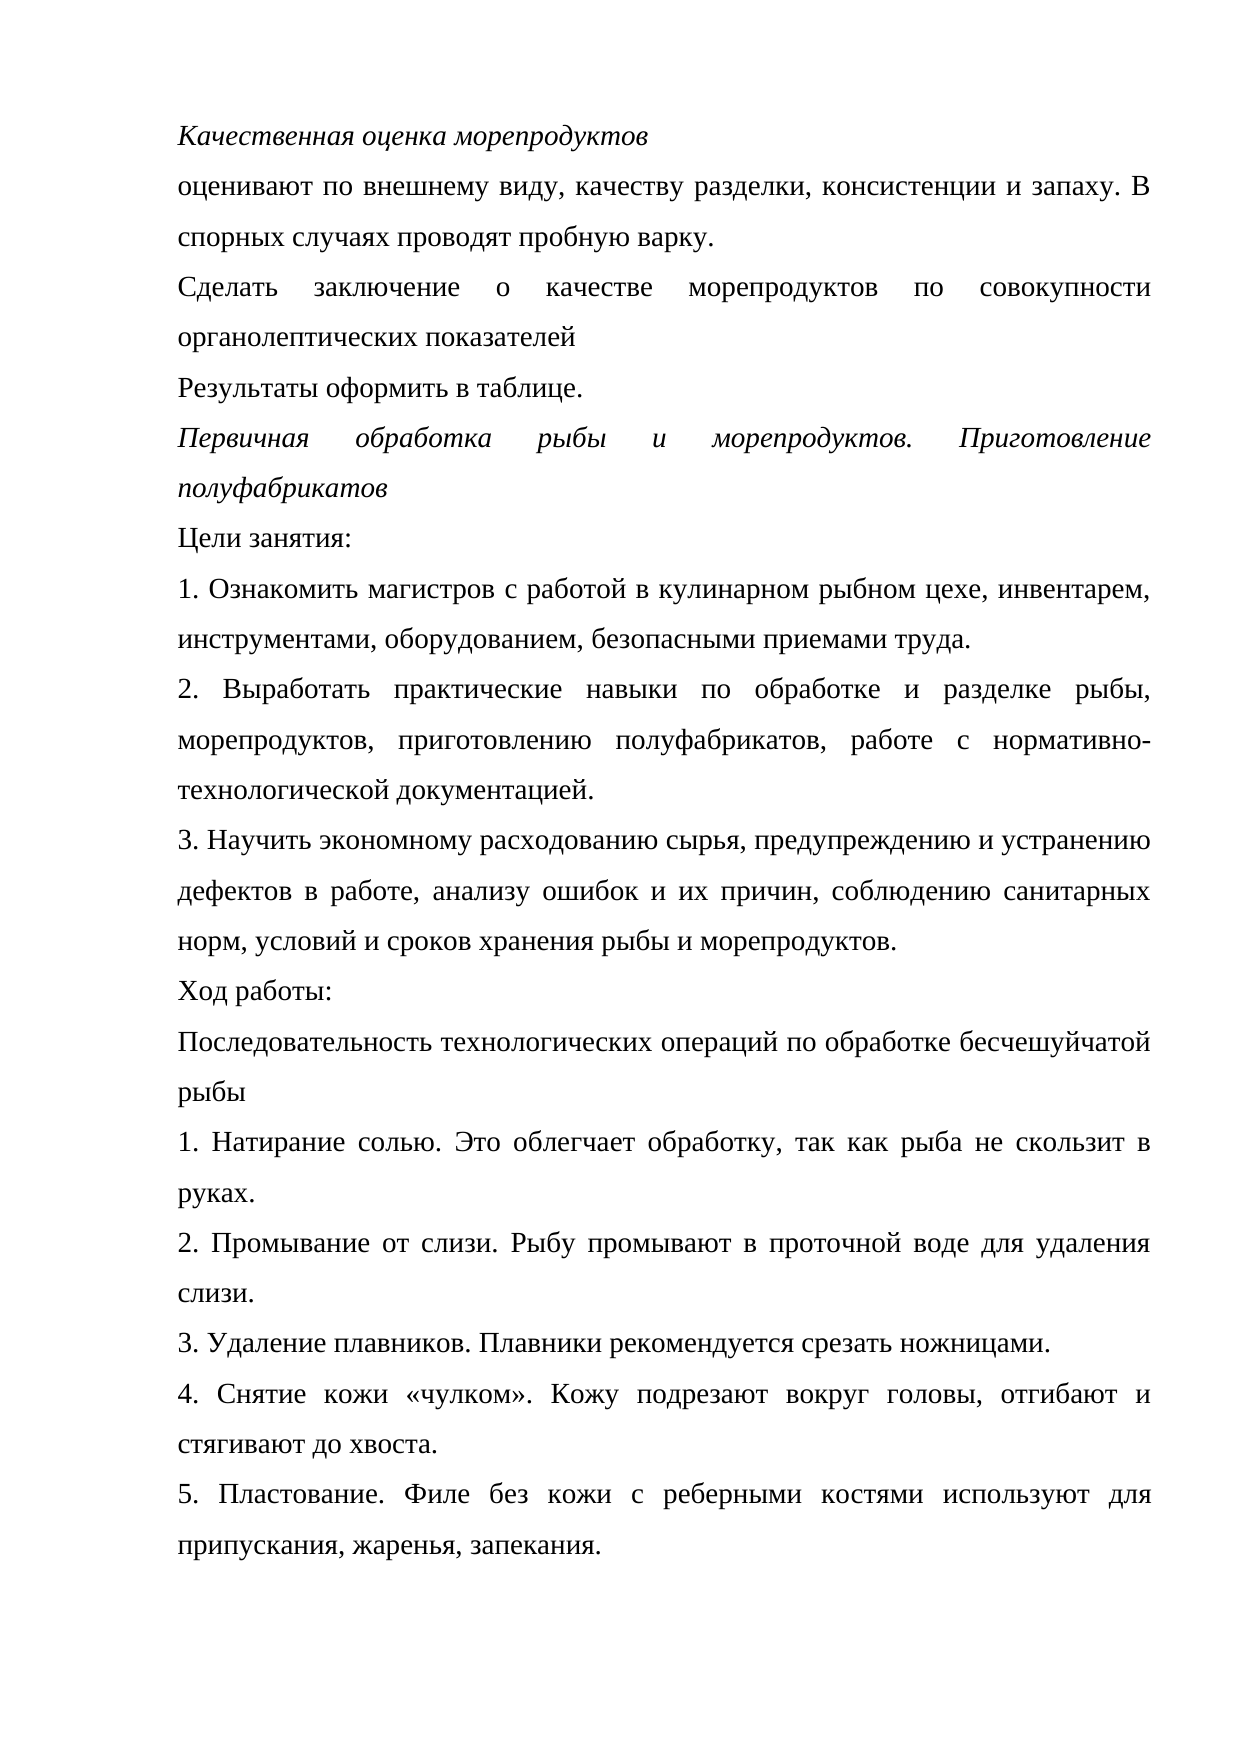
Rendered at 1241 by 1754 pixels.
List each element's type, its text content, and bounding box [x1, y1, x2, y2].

text 1. Ознакомить магистров с работой в кулинарном рыбном цехе, инвентарем, инструментами, оборудованием, безопасными приемами труда. [177, 571, 1152, 655]
text 4. Снятие кожи «чулком». Кожу подрезают вокруг головы, отгибают и стягивают до хвоста. [177, 1376, 1152, 1460]
text 3. Научить экономному расходованию сырья, предупреждению и устранению дефектов в работе, анализу ошибок и их причин, соблюдению санитарных норм, условий и сроков хранения рыбы и морепродуктов. [177, 822, 1152, 957]
text Последовательность технологических операций по обработке бесчешуйчатой рыбы [177, 1024, 1152, 1108]
text Цели занятия: [177, 521, 1152, 554]
text 3. Удаление плавников. Плавники рекомендуется срезать ножницами. [177, 1326, 1152, 1359]
list Первичная обработка рыбы и морепродуктов. Приготовление полуфабрикатов [177, 420, 1152, 504]
text Ход работы: [177, 973, 1152, 1007]
text Сделать заключение о качестве морепродуктов по совокупности органолептических показателей [177, 269, 1152, 353]
text 5. Пластование. Филе без кожи с реберными костями используют для припускания, жаренья, запекания. [177, 1477, 1152, 1560]
text Качественная оценка морепродуктов [177, 118, 1152, 152]
text оценивают по внешнему виду, качеству разделки, консистенции и запаху. В спорных случаях проводят пробную варку. [177, 168, 1152, 252]
text 1. Натирание солью. Это облегчает обработку, так как рыба не скользит в руках. [177, 1124, 1152, 1208]
text 2. Промывание от слизи. Рыбу промывают в проточной воде для удаления слизи. [177, 1225, 1152, 1309]
text Результаты оформить в таблице. [177, 370, 1152, 403]
text 2. Выработать практические навыки по обработке и разделке рыбы, морепродуктов, приготовлению полуфабрикатов, работе с нормативно-технологической документацией. [177, 672, 1152, 806]
